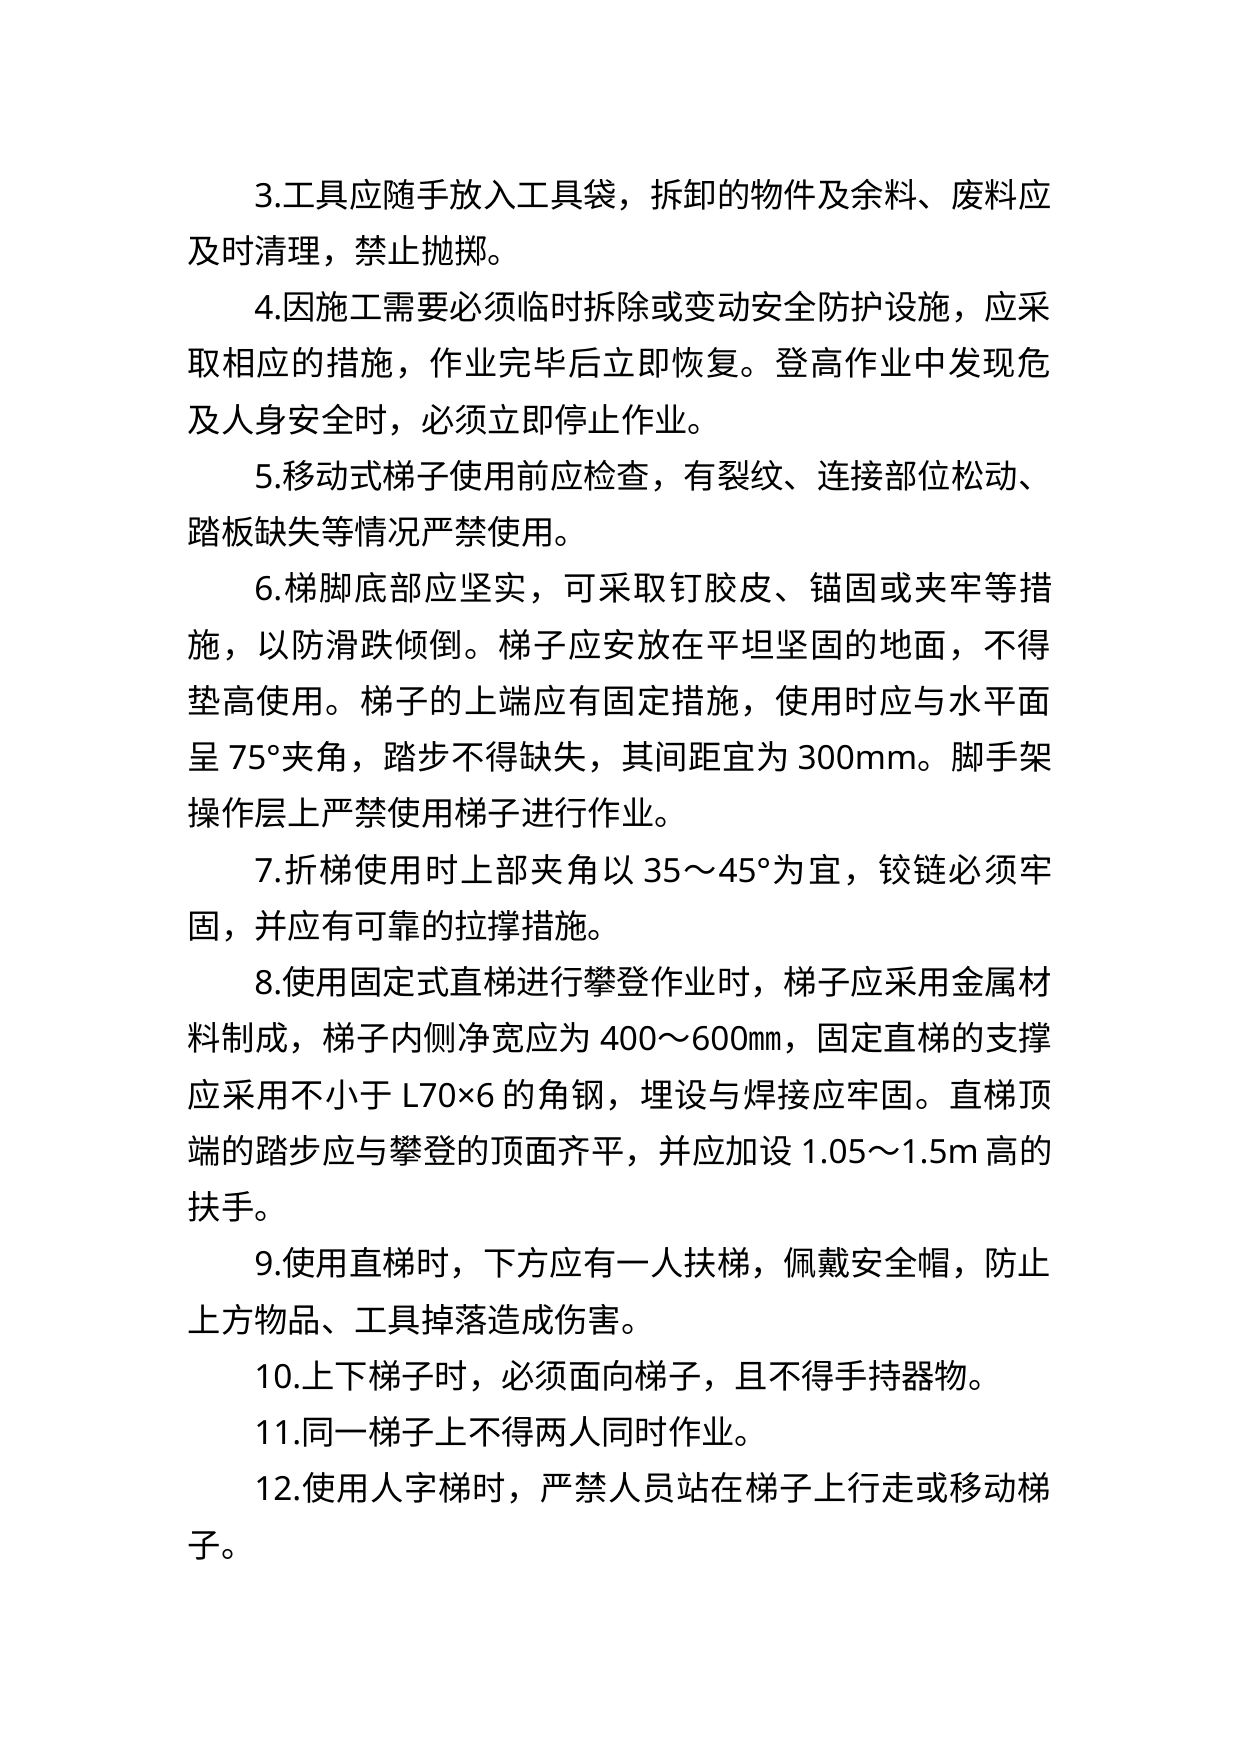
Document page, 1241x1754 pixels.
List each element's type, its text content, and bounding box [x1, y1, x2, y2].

text 3.工具应随手放入工具袋，拆卸的物件及余料、废料应及时清理，禁止抛掷。 [187, 162, 1053, 274]
text 12.使用人字梯时，严禁人员站在梯子上行走或移动梯子。 [187, 1456, 1053, 1568]
text 8.使用固定式直梯进行攀登作业时，梯子应采用金属材料制成，梯子内侧净宽应为400～600㎜，固定直梯的支撑应采用不小于L70×6的角钢，埋设与焊接应牢固。直梯顶端的踏步应与攀登的顶面齐平，并应加设1.05～1.5m高的扶手。 [187, 949, 1053, 1231]
text 11.同一梯子上不得两人同时作业。 [187, 1399, 1053, 1456]
text 9.使用直梯时，下方应有一人扶梯，佩戴安全帽，防止上方物品、工具掉落造成伤害。 [187, 1231, 1053, 1343]
text 7.折梯使用时上部夹角以35～45°为宜，铰链必须牢固，并应有可靠的拉撑措施。 [187, 837, 1053, 949]
text 6.梯脚底部应坚实，可采取钉胶皮、锚固或夹牢等措施，以防滑跌倾倒。梯子应安放在平坦坚固的地面，不得垫高使用。梯子的上端应有固定措施，使用时应与水平面呈75°夹角，踏步不得缺失，其间距宜为300mm。脚手架操作层上严禁使用梯子进行作业。 [187, 556, 1053, 837]
text 10.上下梯子时，必须面向梯子，且不得手持器物。 [187, 1343, 1053, 1399]
text 5.移动式梯子使用前应检查，有裂纹、连接部位松动、踏板缺失等情况严禁使用。 [187, 443, 1053, 556]
text 4.因施工需要必须临时拆除或变动安全防护设施，应采取相应的措施，作业完毕后立即恢复。登高作业中发现危及人身安全时，必须立即停止作业。 [187, 274, 1053, 443]
